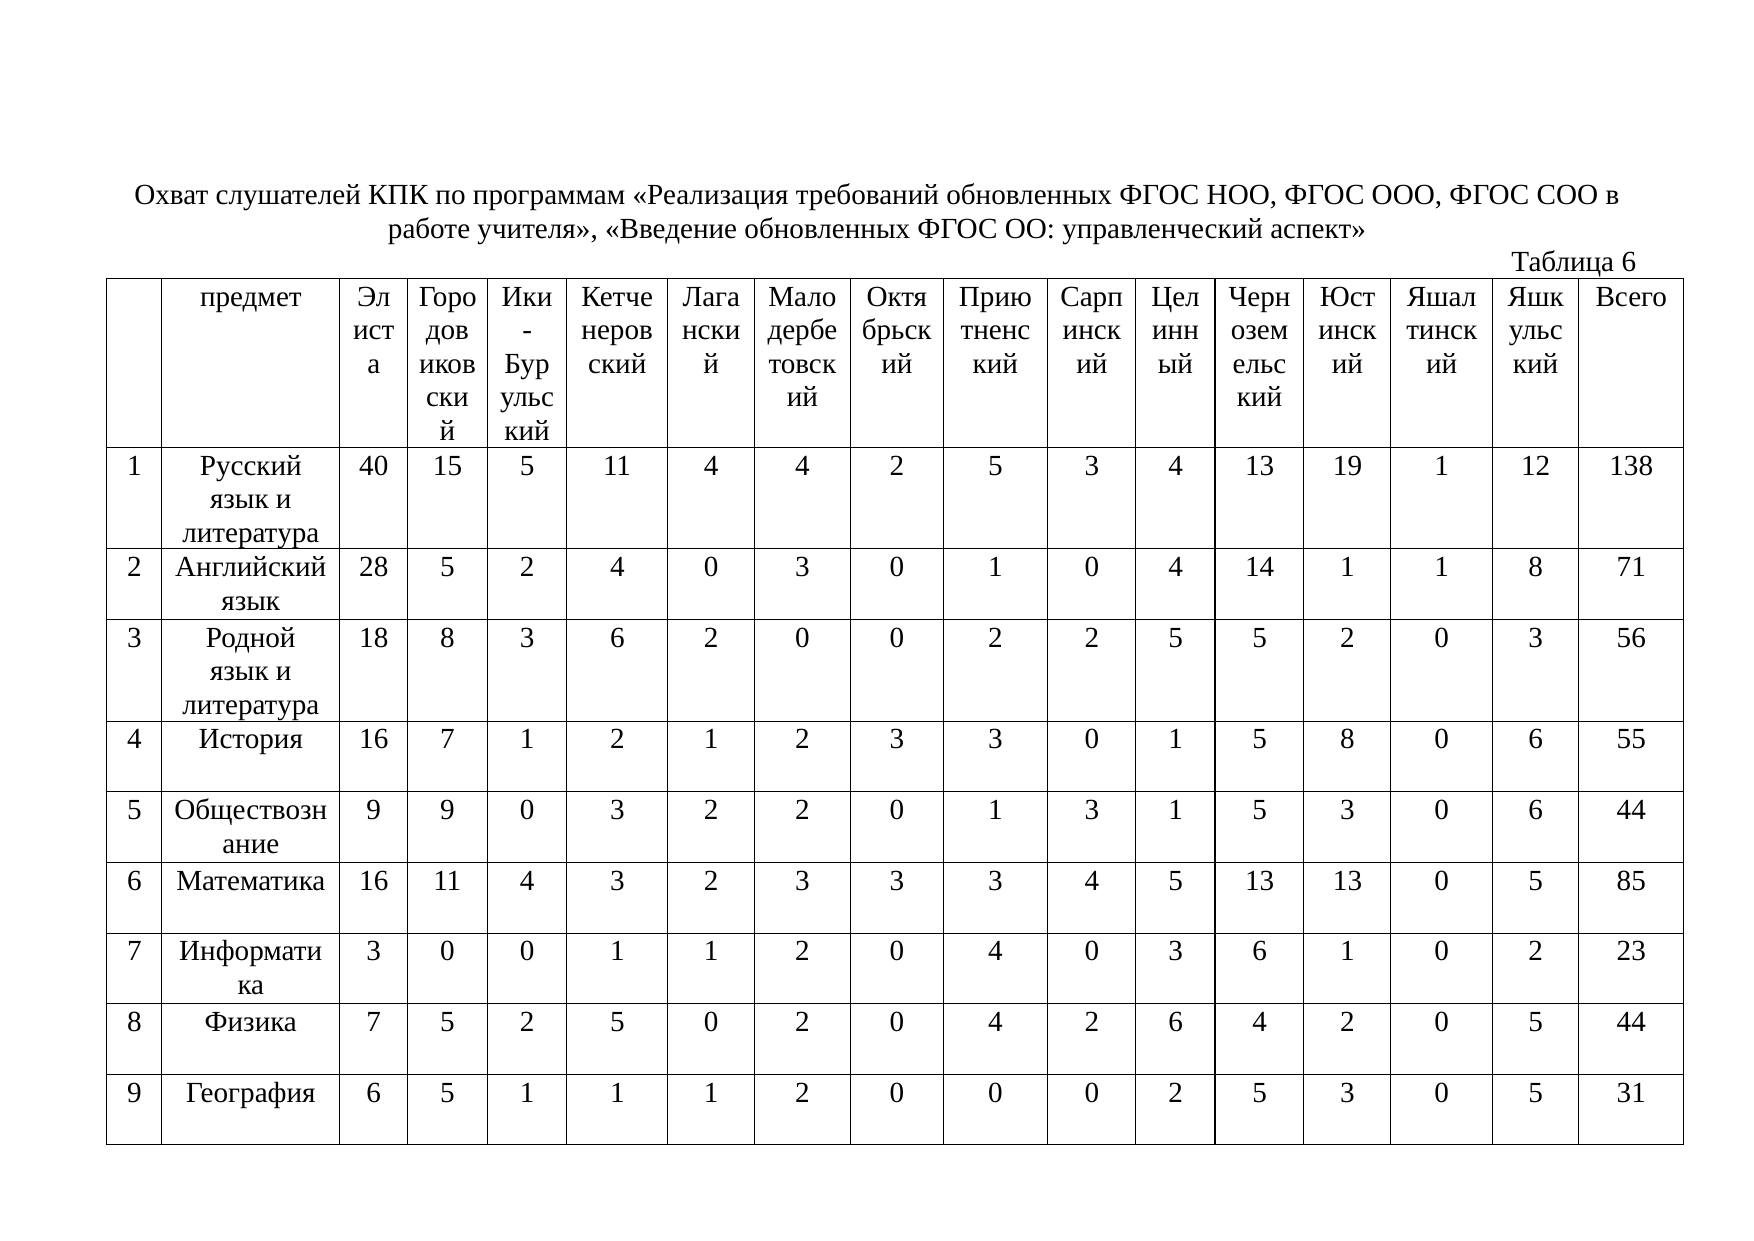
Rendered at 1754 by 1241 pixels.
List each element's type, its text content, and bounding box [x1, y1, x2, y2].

table_cell 2 [1136, 1075, 1214, 1144]
table_cell 19 [1304, 448, 1390, 548]
table_cell 8 [408, 620, 487, 721]
table_cell 56 [1579, 620, 1683, 721]
table_cell 3 [340, 934, 407, 1003]
table_cell 15 [408, 448, 487, 548]
table_cell 55 [1579, 722, 1683, 791]
table_cell 0 [1391, 620, 1492, 721]
table_cell 40 [340, 448, 407, 548]
table_cell 13 [1304, 863, 1390, 932]
table_header Октябрьский [851, 279, 943, 447]
table_cell 4 [1048, 863, 1135, 932]
table_cell 0 [1391, 1075, 1492, 1144]
table_cell 5 [408, 1004, 487, 1074]
table_cell 8 [1493, 549, 1578, 619]
table_cell 2 [567, 722, 667, 791]
table_cell 1 [567, 934, 667, 1003]
table_cell Английский язык [162, 549, 339, 619]
table_cell 3 [1304, 792, 1390, 862]
table_cell 1 [668, 934, 754, 1003]
table_header Яшкульский [1493, 279, 1578, 447]
table_cell 1 [1304, 549, 1390, 619]
table_cell 2 [1304, 620, 1390, 721]
table_header Юстинский [1304, 279, 1390, 447]
table_cell 5 [1216, 620, 1303, 721]
table_cell 9 [107, 1075, 161, 1144]
table_cell 5 [408, 1075, 487, 1144]
table_cell Математика [162, 863, 339, 932]
table_cell 2 [755, 722, 850, 791]
table_cell 1 [668, 1075, 754, 1144]
table_cell 6 [567, 620, 667, 721]
table_cell 6 [1493, 792, 1578, 862]
table_cell 0 [755, 620, 850, 721]
table_cell Информатика [162, 934, 339, 1003]
table_cell 11 [408, 863, 487, 932]
table_cell 3 [1136, 934, 1214, 1003]
table_cell 2 [668, 863, 754, 932]
table_cell 4 [944, 1004, 1047, 1074]
table_cell 0 [1048, 934, 1135, 1003]
table_cell 7 [408, 722, 487, 791]
table_cell 5 [1493, 863, 1578, 932]
table_cell 2 [668, 620, 754, 721]
text Охват слушателей КПК по программам «Реализация требований обновленных ФГОС НОО, ФГОС ООО, ФГОС СОО в работе учителя», «Введение обновленных ФГОС ОО: управленческий аспект» [118, 177, 1636, 244]
table_cell 1 [1136, 722, 1214, 791]
table_cell 0 [944, 1075, 1047, 1144]
table_cell 2 [1048, 620, 1135, 721]
table_cell 3 [107, 620, 161, 721]
table_cell 4 [1136, 549, 1214, 619]
table_cell 2 [488, 549, 566, 619]
table_cell 0 [1391, 792, 1492, 862]
table_cell История [162, 722, 339, 791]
table_cell 1 [567, 1075, 667, 1144]
table_cell 4 [668, 448, 754, 548]
table_cell 1 [1304, 934, 1390, 1003]
table_cell 3 [1493, 620, 1578, 721]
table_cell 71 [1579, 549, 1683, 619]
table_header предмет [162, 279, 339, 447]
table_header Яшалтинский [1391, 279, 1492, 447]
table_cell 44 [1579, 1004, 1683, 1074]
table_cell 3 [851, 722, 943, 791]
table_cell 0 [668, 549, 754, 619]
table_cell 12 [1493, 448, 1578, 548]
table_cell 2 [755, 934, 850, 1003]
table_cell 2 [755, 1075, 850, 1144]
table_cell 3 [1048, 448, 1135, 548]
table_cell 6 [107, 863, 161, 932]
table_cell 1 [944, 549, 1047, 619]
table_cell 5 [107, 792, 161, 862]
table_cell 1 [1391, 448, 1492, 548]
table_cell 2 [1048, 1004, 1135, 1074]
table_cell 0 [851, 934, 943, 1003]
table_cell 18 [340, 620, 407, 721]
table_cell 3 [567, 792, 667, 862]
table_cell 7 [340, 1004, 407, 1074]
table_cell 4 [1136, 448, 1214, 548]
table_cell 0 [408, 934, 487, 1003]
table_header [107, 279, 161, 447]
table_cell 9 [340, 792, 407, 862]
table_cell 31 [1579, 1075, 1683, 1144]
table_cell 0 [1048, 722, 1135, 791]
table_cell 0 [1391, 1004, 1492, 1074]
table_cell 3 [755, 549, 850, 619]
table_cell 3 [1048, 792, 1135, 862]
table_cell 16 [340, 863, 407, 932]
table_cell 0 [668, 1004, 754, 1074]
table_cell 0 [488, 934, 566, 1003]
table_cell Физика [162, 1004, 339, 1074]
table_cell 1 [488, 722, 566, 791]
table_header Кетченеровский [567, 279, 667, 447]
table_cell 4 [755, 448, 850, 548]
table_cell 3 [1304, 1075, 1390, 1144]
table_cell 3 [851, 863, 943, 932]
table_cell Обществознание [162, 792, 339, 862]
table_cell 2 [1493, 934, 1578, 1003]
table_cell 5 [567, 1004, 667, 1074]
table_cell 0 [1048, 549, 1135, 619]
table_cell 0 [1048, 1075, 1135, 1144]
table_header Приютненский [944, 279, 1047, 447]
table_cell 6 [1216, 934, 1303, 1003]
table_cell 5 [1216, 1075, 1303, 1144]
table_cell 1 [107, 448, 161, 548]
table_cell 1 [488, 1075, 566, 1144]
table_header Целинный [1136, 279, 1214, 447]
table_header Малодербетовский [755, 279, 850, 447]
table_cell 6 [1136, 1004, 1214, 1074]
table_header Всего [1579, 279, 1683, 447]
table_cell 4 [944, 934, 1047, 1003]
table_cell 4 [1216, 1004, 1303, 1074]
table_cell 14 [1216, 549, 1303, 619]
table_cell 4 [107, 722, 161, 791]
table_cell 2 [755, 1004, 850, 1074]
table_cell 9 [408, 792, 487, 862]
table_cell 5 [1493, 1075, 1578, 1144]
table_cell 0 [851, 549, 943, 619]
table_cell 13 [1216, 448, 1303, 548]
table_cell 5 [1136, 863, 1214, 932]
table_cell 1 [668, 722, 754, 791]
table_cell 2 [488, 1004, 566, 1074]
table_cell 44 [1579, 792, 1683, 862]
table_cell 4 [567, 549, 667, 619]
table_cell 3 [488, 620, 566, 721]
table_cell 5 [944, 448, 1047, 548]
table_cell 2 [668, 792, 754, 862]
text Таблица 6 [118, 244, 1636, 278]
table_cell 0 [851, 620, 943, 721]
table_header Сарпинский [1048, 279, 1135, 447]
table_cell 16 [340, 722, 407, 791]
table_cell Русский язык и литература [162, 448, 339, 548]
table_cell 5 [1493, 1004, 1578, 1074]
table_cell 5 [1216, 792, 1303, 862]
table_cell 5 [488, 448, 566, 548]
table_cell 11 [567, 448, 667, 548]
table_cell 1 [944, 792, 1047, 862]
table_cell 0 [1391, 863, 1492, 932]
table_cell 3 [567, 863, 667, 932]
table_cell 13 [1216, 863, 1303, 932]
table_cell 4 [488, 863, 566, 932]
table_cell 5 [408, 549, 487, 619]
table_cell 1 [1391, 549, 1492, 619]
table_cell 2 [851, 448, 943, 548]
table_cell 0 [1391, 722, 1492, 791]
table_header Городовиковский [408, 279, 487, 447]
table_cell 138 [1579, 448, 1683, 548]
table_cell 2 [944, 620, 1047, 721]
table_cell 6 [1493, 722, 1578, 791]
table_cell 6 [340, 1075, 407, 1144]
table_cell 23 [1579, 934, 1683, 1003]
table_cell 0 [851, 792, 943, 862]
table_cell 3 [944, 863, 1047, 932]
table_cell 3 [755, 863, 850, 932]
table_cell 8 [1304, 722, 1390, 791]
table_cell 0 [488, 792, 566, 862]
table_header Ики-Бурульский [488, 279, 566, 447]
table_cell 85 [1579, 863, 1683, 932]
table_header Элиста [340, 279, 407, 447]
table_cell 2 [107, 549, 161, 619]
table_cell 3 [944, 722, 1047, 791]
table_cell 5 [1216, 722, 1303, 791]
table_cell География [162, 1075, 339, 1144]
table_cell 2 [755, 792, 850, 862]
table_cell 28 [340, 549, 407, 619]
table_cell 0 [1391, 934, 1492, 1003]
table_cell 2 [1304, 1004, 1390, 1074]
table_cell 1 [1136, 792, 1214, 862]
table_cell 5 [1136, 620, 1214, 721]
table_header Черноземельский [1216, 279, 1303, 447]
table_header Лаганский [668, 279, 754, 447]
table_cell 7 [107, 934, 161, 1003]
table_cell 0 [851, 1075, 943, 1144]
table_cell 8 [107, 1004, 161, 1074]
table_cell 0 [851, 1004, 943, 1074]
table_cell Родной язык и литература [162, 620, 339, 721]
